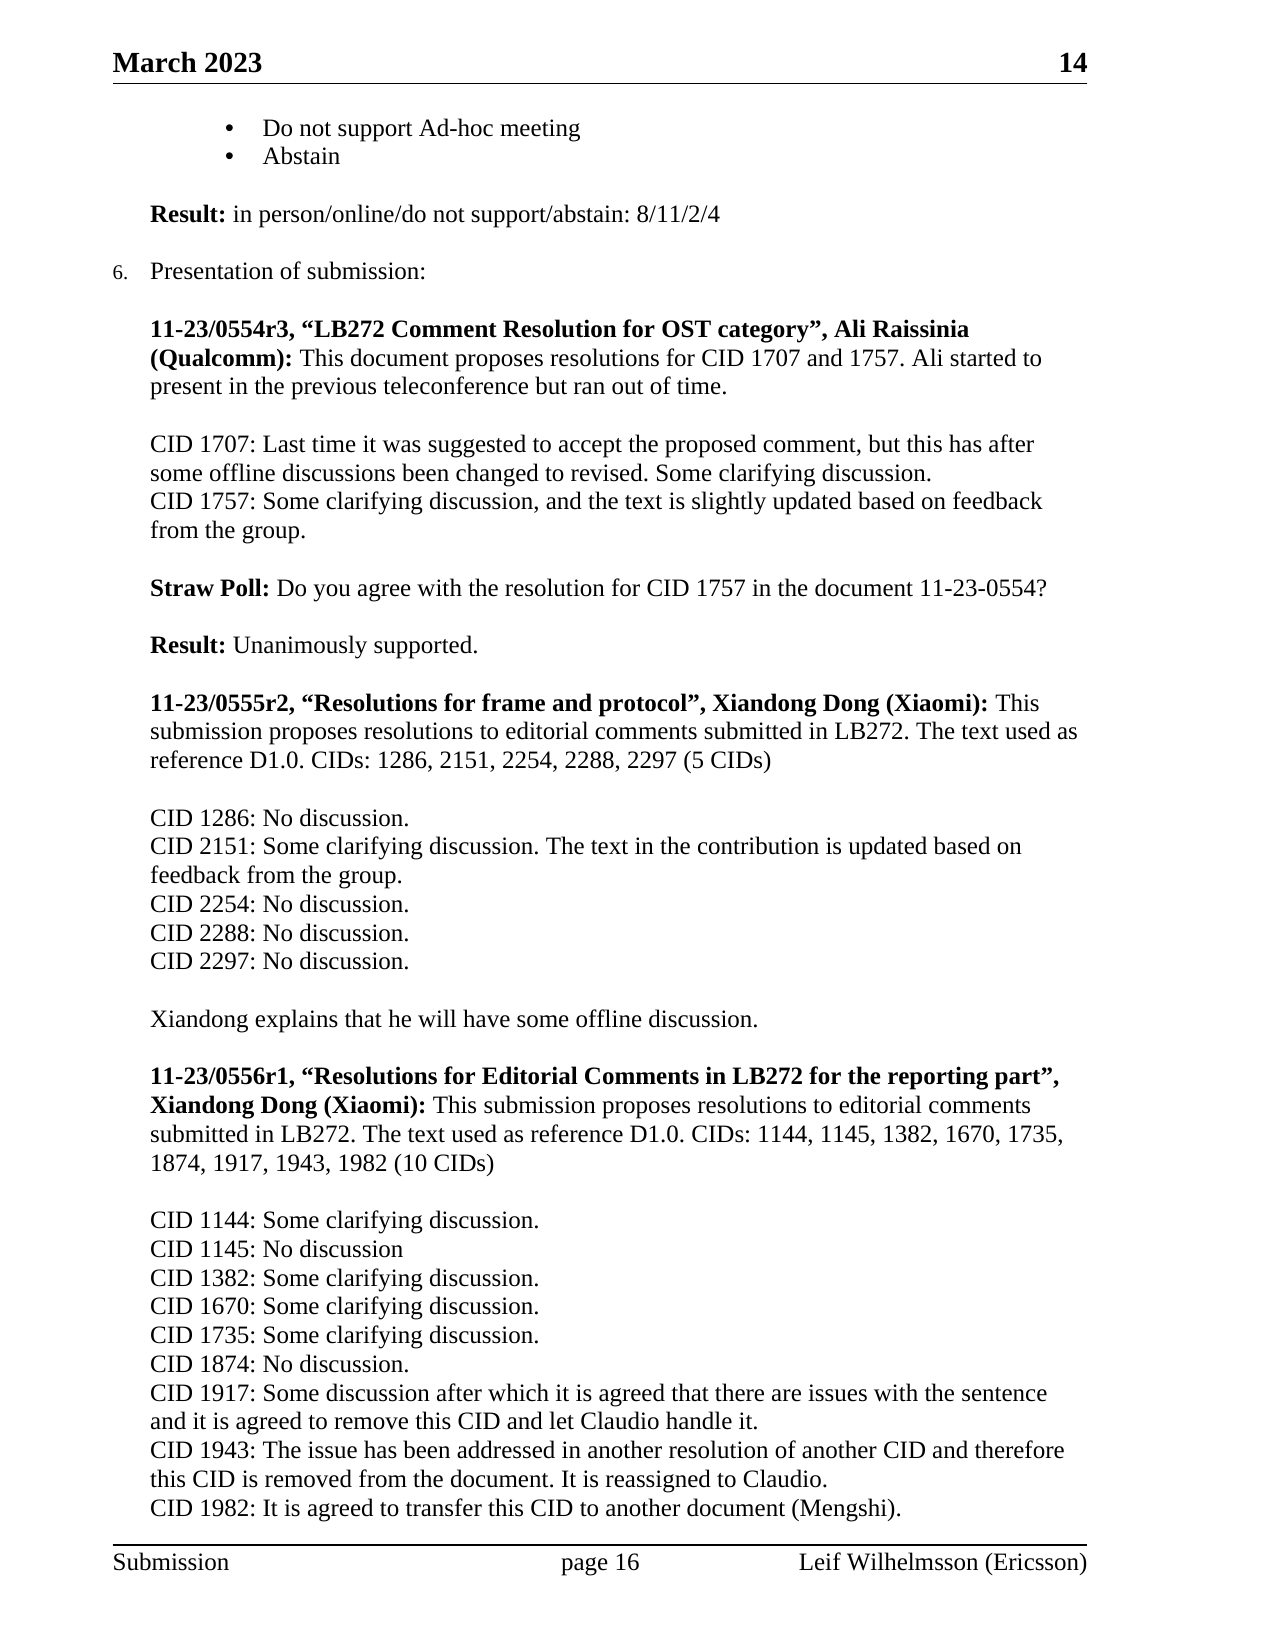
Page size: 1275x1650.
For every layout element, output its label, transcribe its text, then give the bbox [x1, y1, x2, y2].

text Result: Unanimously supported. [150, 630, 1087, 659]
text CID 2151: Some clarifying discussion. The text in the contribution is updated based on feedback from the group. [150, 831, 1087, 889]
text Result: in person/online/do not support/abstain: 8/11/2/4 [150, 199, 1087, 228]
text CID 1145: No discussion [150, 1234, 1087, 1263]
text 11-23/0555r2, “Resolutions for frame and protocol”, Xiandong Dong (Xiaomi): This submission proposes resolutions to editorial comments submitted in LB272. The text used as reference D1.0. CIDs: 1286, 2151, 2254, 2288, 2297 (5 CIDs) [150, 688, 1087, 774]
text CID 1874: No discussion. [150, 1349, 1087, 1378]
text CID 2297: No discussion. [150, 946, 1087, 975]
text CID 1917: Some discussion after which it is agreed that there are issues with the sentence and it is agreed to remove this CID and let Claudio handle it. [150, 1378, 1087, 1435]
text CID 1943: The issue has been addressed in another resolution of another CID and therefore this CID is removed from the document. It is reassigned to Claudio. [150, 1435, 1087, 1493]
text CID 2288: No discussion. [150, 918, 1087, 946]
list Presentation of submission: [112, 256, 1087, 285]
text CID 1670: Some clarifying discussion. [150, 1291, 1087, 1320]
text Straw Poll: Do you agree with the resolution for CID 1757 in the document 11-23-0554? [150, 573, 1087, 601]
text CID 2254: No discussion. [150, 889, 1087, 918]
text CID 1707: Last time it was suggested to accept the proposed comment, but this has after some offline discussions been changed to revised. Some clarifying discussion. [150, 429, 1087, 486]
list Abstain [225, 141, 1087, 170]
text CID 1382: Some clarifying discussion. [150, 1263, 1087, 1291]
text 11-23/0556r1, “Resolutions for Editorial Comments in LB272 for the reporting part”, Xiandong Dong (Xiaomi): This submission proposes resolutions to editorial comments submitted in LB272. The text used as reference D1.0. CIDs: 1144, 1145, 1382, 1670, 1735, 1874, 1917, 1943, 1982 (10 CIDs) [150, 1061, 1087, 1176]
text CID 1144: Some clarifying discussion. [150, 1205, 1087, 1234]
list Do not support Ad-hoc meeting [225, 112, 1087, 141]
text Xiandong explains that he will have some offline discussion. [150, 1004, 1087, 1033]
text 11-23/0554r3, “LB272 Comment Resolution for OST category”, Ali Raissinia (Qualcomm): This document proposes resolutions for CID 1707 and 1757. Ali started to present in the previous teleconference but ran out of time. [150, 314, 1087, 400]
text CID 1757: Some clarifying discussion, and the text is slightly updated based on feedback from the group. [150, 486, 1087, 544]
text CID 1982: It is agreed to transfer this CID to another document (Mengshi). [150, 1493, 1087, 1521]
text CID 1735: Some clarifying discussion. [150, 1320, 1087, 1349]
text CID 1286: No discussion. [150, 803, 1087, 831]
